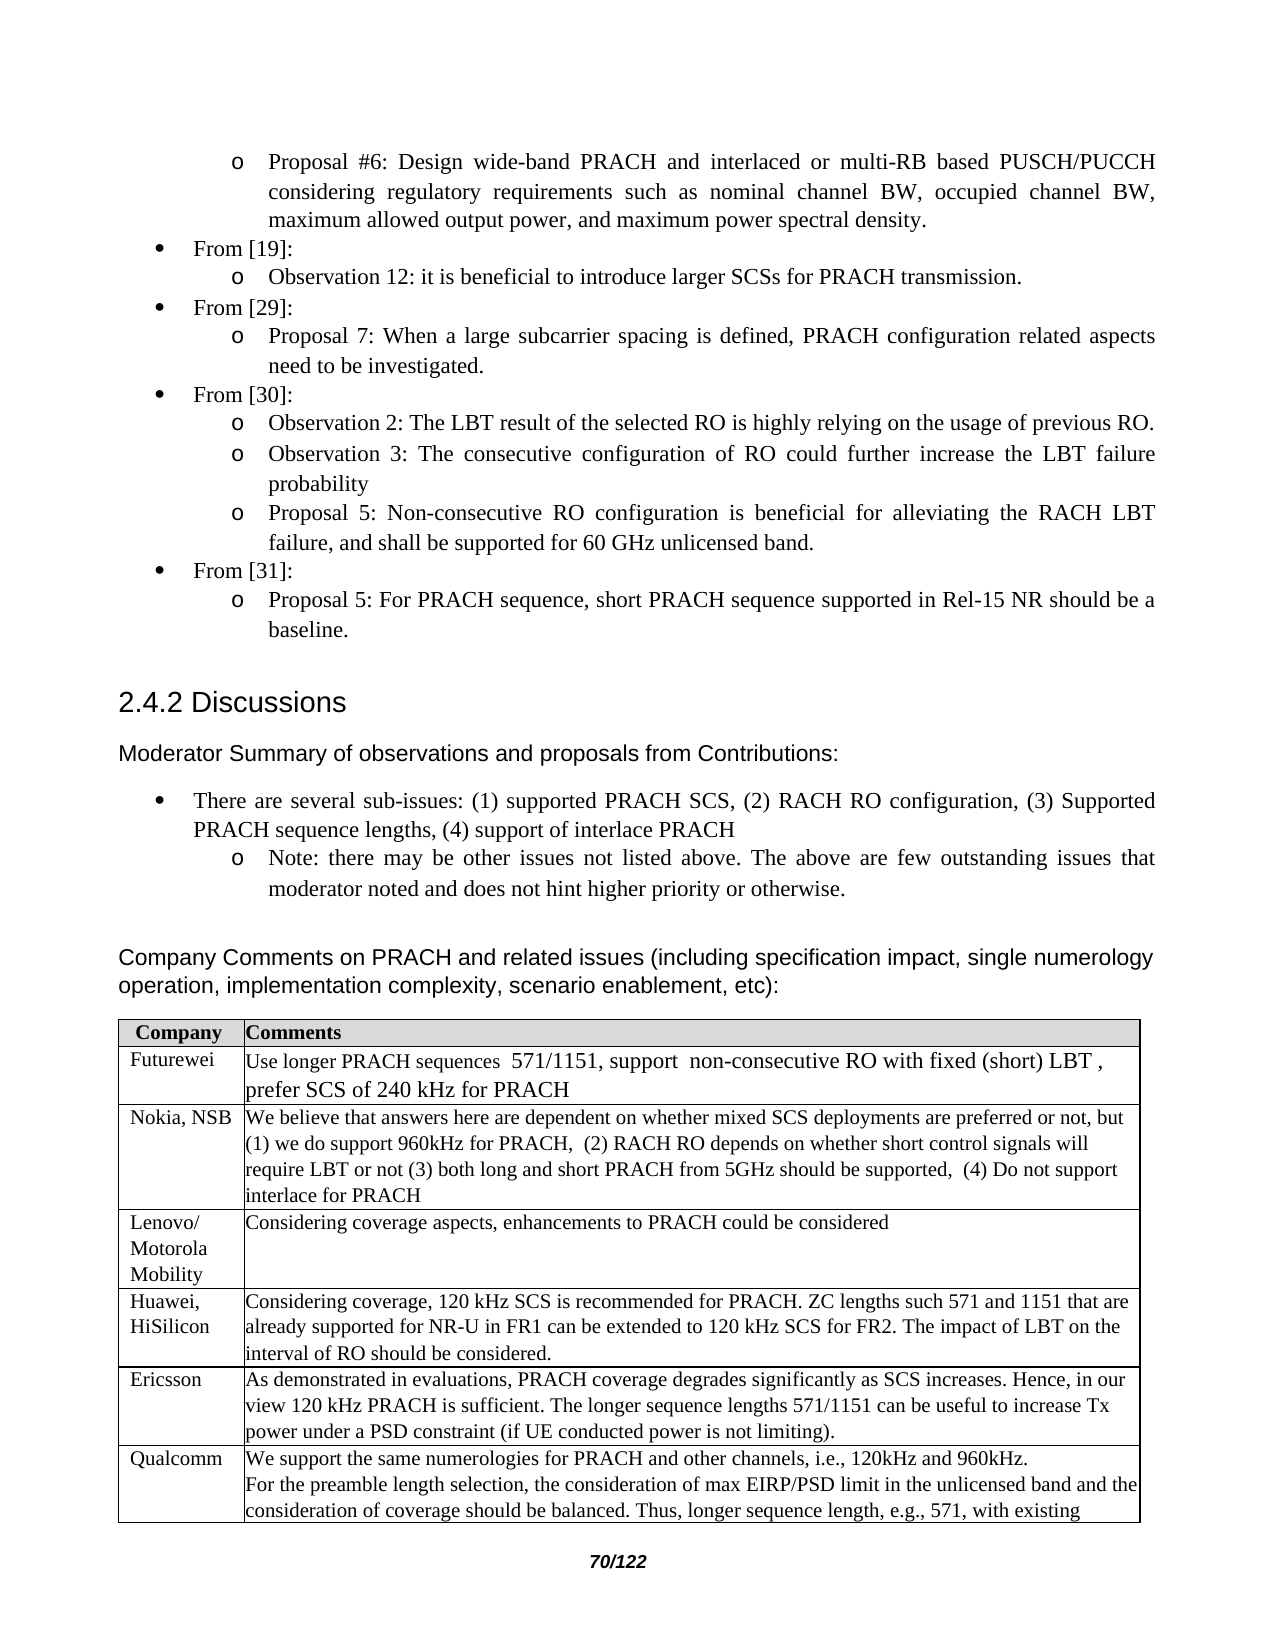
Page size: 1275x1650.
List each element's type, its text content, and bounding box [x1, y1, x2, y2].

table_cell Qualcomm [119, 1446, 244, 1522]
list There are several sub-issues: (1) supported PRACH SCS, (2) RACH RO configuration, (3) Supported PRACH sequence lengths, (4) support of interlace PRACH [156, 787, 1157, 842]
list Observation 2: The LBT result of the selected RO is highly relying on the usage of previous RO. [231, 409, 1157, 438]
subtitle Moderator Summary of observations and proposals from Contributions: [118, 740, 1157, 767]
list Note: there may be other issues not listed above. The above are few outstanding issues that moderator noted and does not hint higher priority or otherwise. [231, 844, 1157, 901]
table_header Company [119, 1020, 244, 1046]
table_cell Considering coverage, 120 kHz SCS is recommended for PRACH. ZC lengths such 571 and 1151 that are already supported for NR-U in FR1 can be extended to 120 kHz SCS for FR2. The impact of LBT on the interval of RO should be considered. [245, 1289, 1139, 1366]
list Proposal 5: Non-consecutive RO configuration is beneficial for alleviating the RACH LBT failure, and shall be supported for 60 GHz unlicensed band. [231, 498, 1157, 555]
list From [30]: [156, 381, 1157, 407]
list From [19]: [156, 235, 1157, 261]
subtitle Company Comments on PRACH and related issues (including specification impact, single numerology operation, implementation complexity, scenario enablement, etc): [118, 943, 1157, 998]
list Observation 12: it is beneficial to introduce larger SCSs for PRACH transmission. [231, 263, 1157, 292]
list From [29]: [156, 294, 1157, 320]
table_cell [245, 1446, 1139, 1522]
table_cell Use longer PRACH sequences 571/1151, support non-consecutive RO with fixed (short) LBT , prefer SCS of 240 kHz for PRACH [245, 1047, 1139, 1104]
table_cell Ericsson [119, 1368, 244, 1445]
list Proposal #6: Design wide-band PRACH and interlaced or multi-RB based PUSCH/PUCCH considering regulatory requirements such as nominal channel BW, occupied channel BW, maximum allowed output power, and maximum power spectral density. [231, 148, 1157, 233]
table_header Comments [245, 1020, 1139, 1046]
table_cell Lenovo/ Motorola Mobility [119, 1210, 244, 1287]
list From [31]: [156, 557, 1157, 584]
table_cell We believe that answers here are dependent on whether mixed SCS deployments are preferred or not, but (1) we do support 960kHz for PRACH, (2) RACH RO depends on whether short control signals will require LBT or not (3) both long and short PRACH from 5GHz should be supported, (4) Do not support interlace for PRACH [245, 1105, 1139, 1209]
table_cell Futurewei [119, 1047, 244, 1104]
table_cell As demonstrated in evaluations, PRACH coverage degrades significantly as SCS increases. Hence, in our view 120 kHz PRACH is sufficient. The longer sequence lengths 571/1151 can be useful to increase Tx power under a PSD constraint (if UE conducted power is not limiting). [245, 1368, 1139, 1445]
table_cell Considering coverage aspects, enhancements to PRACH could be considered [245, 1210, 1139, 1287]
table_cell Nokia, NSB [119, 1105, 244, 1209]
table_cell Huawei, HiSilicon [119, 1289, 244, 1366]
subtitle 2.4.2 Discussions [118, 685, 1157, 719]
list Proposal 5: For PRACH sequence, short PRACH sequence supported in Rel-15 NR should be a baseline. [231, 586, 1157, 642]
list Observation 3: The consecutive configuration of RO could further increase the LBT failure probability [231, 440, 1157, 496]
list Proposal 7: When a large subcarrier spacing is defined, PRACH configuration related aspects need to be investigated. [231, 322, 1157, 379]
